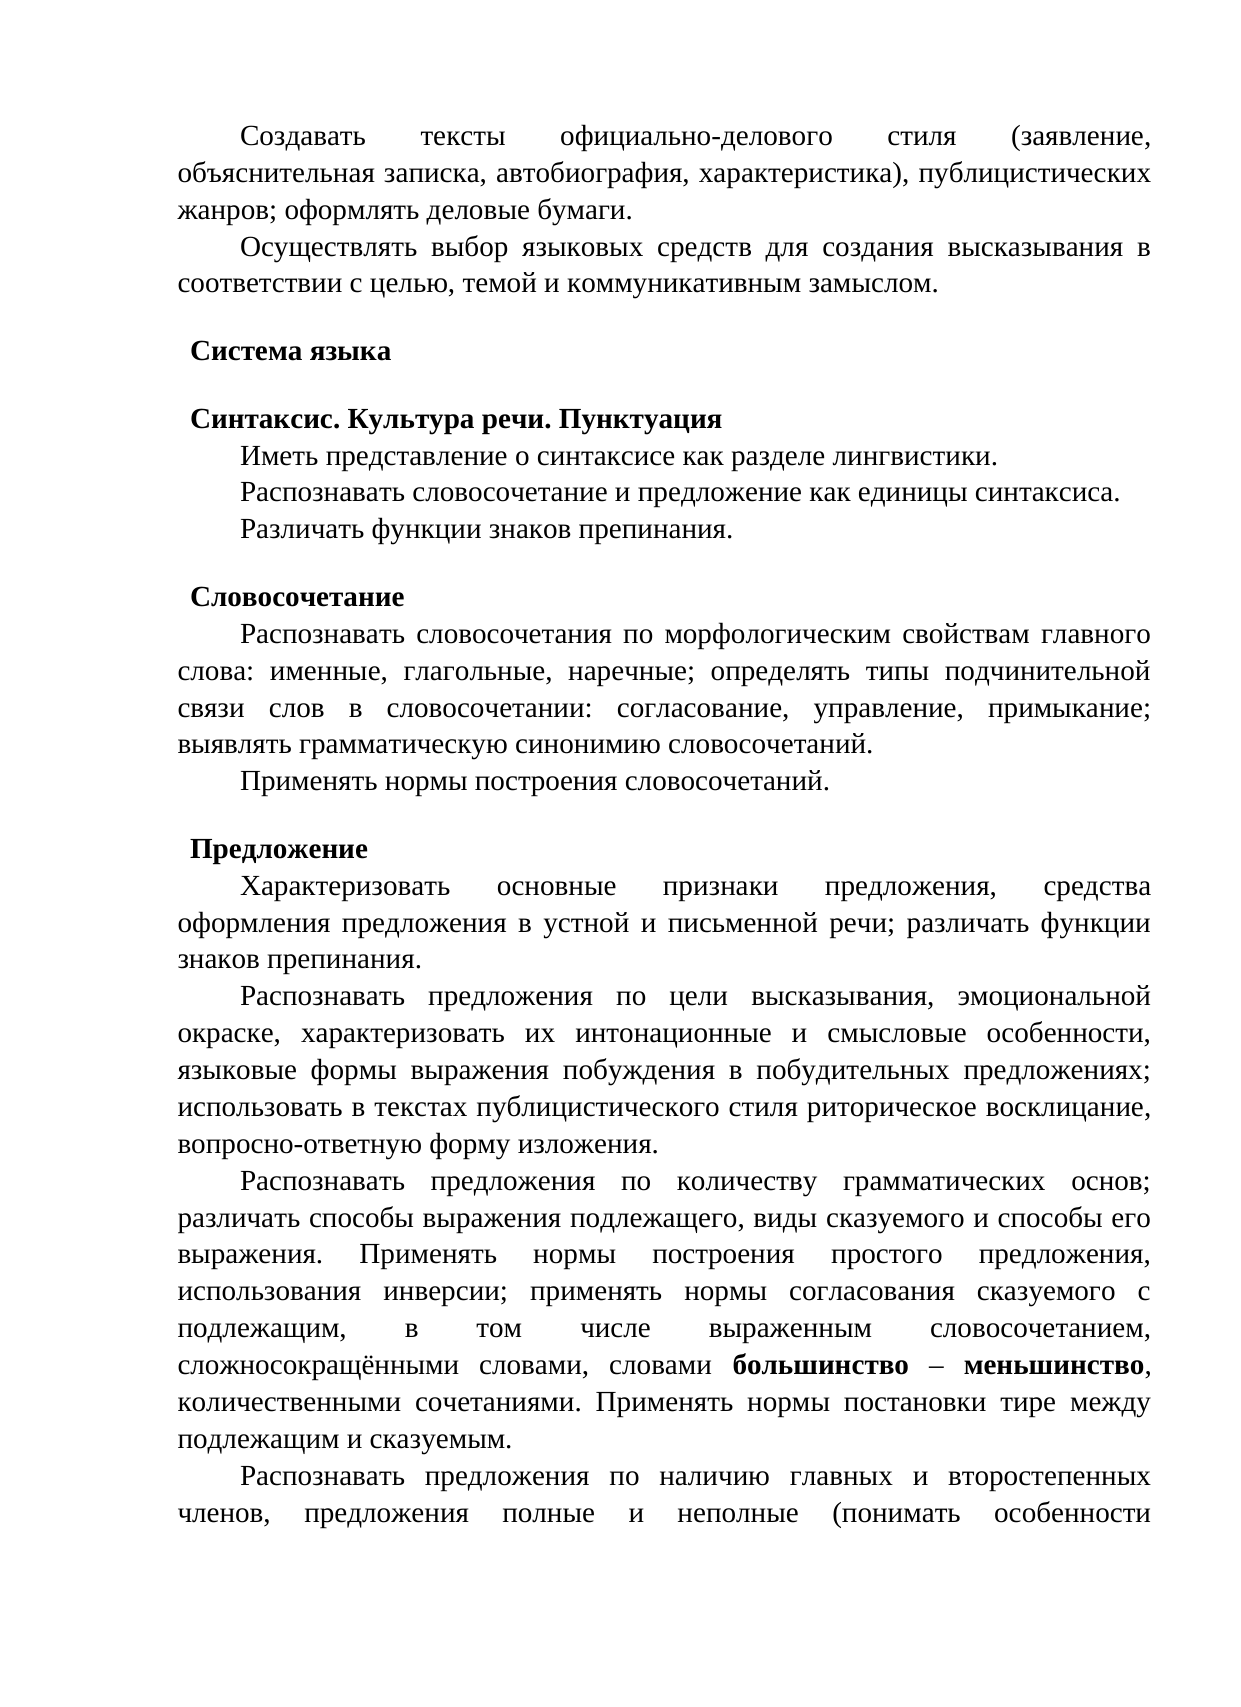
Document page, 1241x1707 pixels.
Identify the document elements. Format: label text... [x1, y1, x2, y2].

text Предложение [190, 831, 1152, 864]
text Осуществлять выбор языковых средств для создания высказывания в соответствии с целью, темой и коммуникативным замыслом. [177, 229, 1152, 299]
text Распознавать словосочетания по морфологическим свойствам главного слова: именные, глагольные, наречные; определять типы подчинительной связи слов в словосочетании: согласование, управление, примыкание; выявлять грамматическую синонимию словосочетаний. [177, 616, 1152, 760]
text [177, 1458, 1152, 1528]
text Система языка [190, 333, 1152, 367]
text Создавать тексты официально-делового стиля (заявление, объяснительная записка, автобиография, характеристика), публицистических жанров; оформлять деловые бумаги. [177, 118, 1152, 225]
text Характеризовать основные признаки предложения, средства оформления предложения в устной и письменной речи; различать функции знаков препинания. [177, 868, 1152, 975]
text Иметь представление о синтаксисе как разделе лингвистики. [177, 438, 1152, 471]
text Cинтаксис. Культура речи. Пунктуация [190, 401, 1152, 434]
text Словосочетание [190, 579, 1152, 613]
text Распознавать предложения по количеству грамматических основ; различать способы выражения подлежащего, виды сказуемого и способы его выражения. Применять нормы построения простого предложения, использования инверсии; применять нормы согласования сказуемого с подлежащим, в том числе выраженным словосочетанием, сложносокращёнными словами, словами большинство – меньшинство, количественными сочетаниями. Применять нормы постановки тире между подлежащим и сказуемым. [177, 1163, 1152, 1454]
text Применять нормы построения словосочетаний. [177, 763, 1152, 797]
text Распознавать предложения по цели высказывания, эмоциональной окраске, характеризовать их интонационные и смысловые особенности, языковые формы выражения побуждения в побудительных предложениях; использовать в текстах публицистического стиля риторическое восклицание, вопросно-ответную форму изложения. [177, 978, 1152, 1159]
text Распознавать словосочетание и предложение как единицы синтаксиса. [177, 474, 1152, 508]
text Различать функции знаков препинания. [177, 511, 1152, 545]
